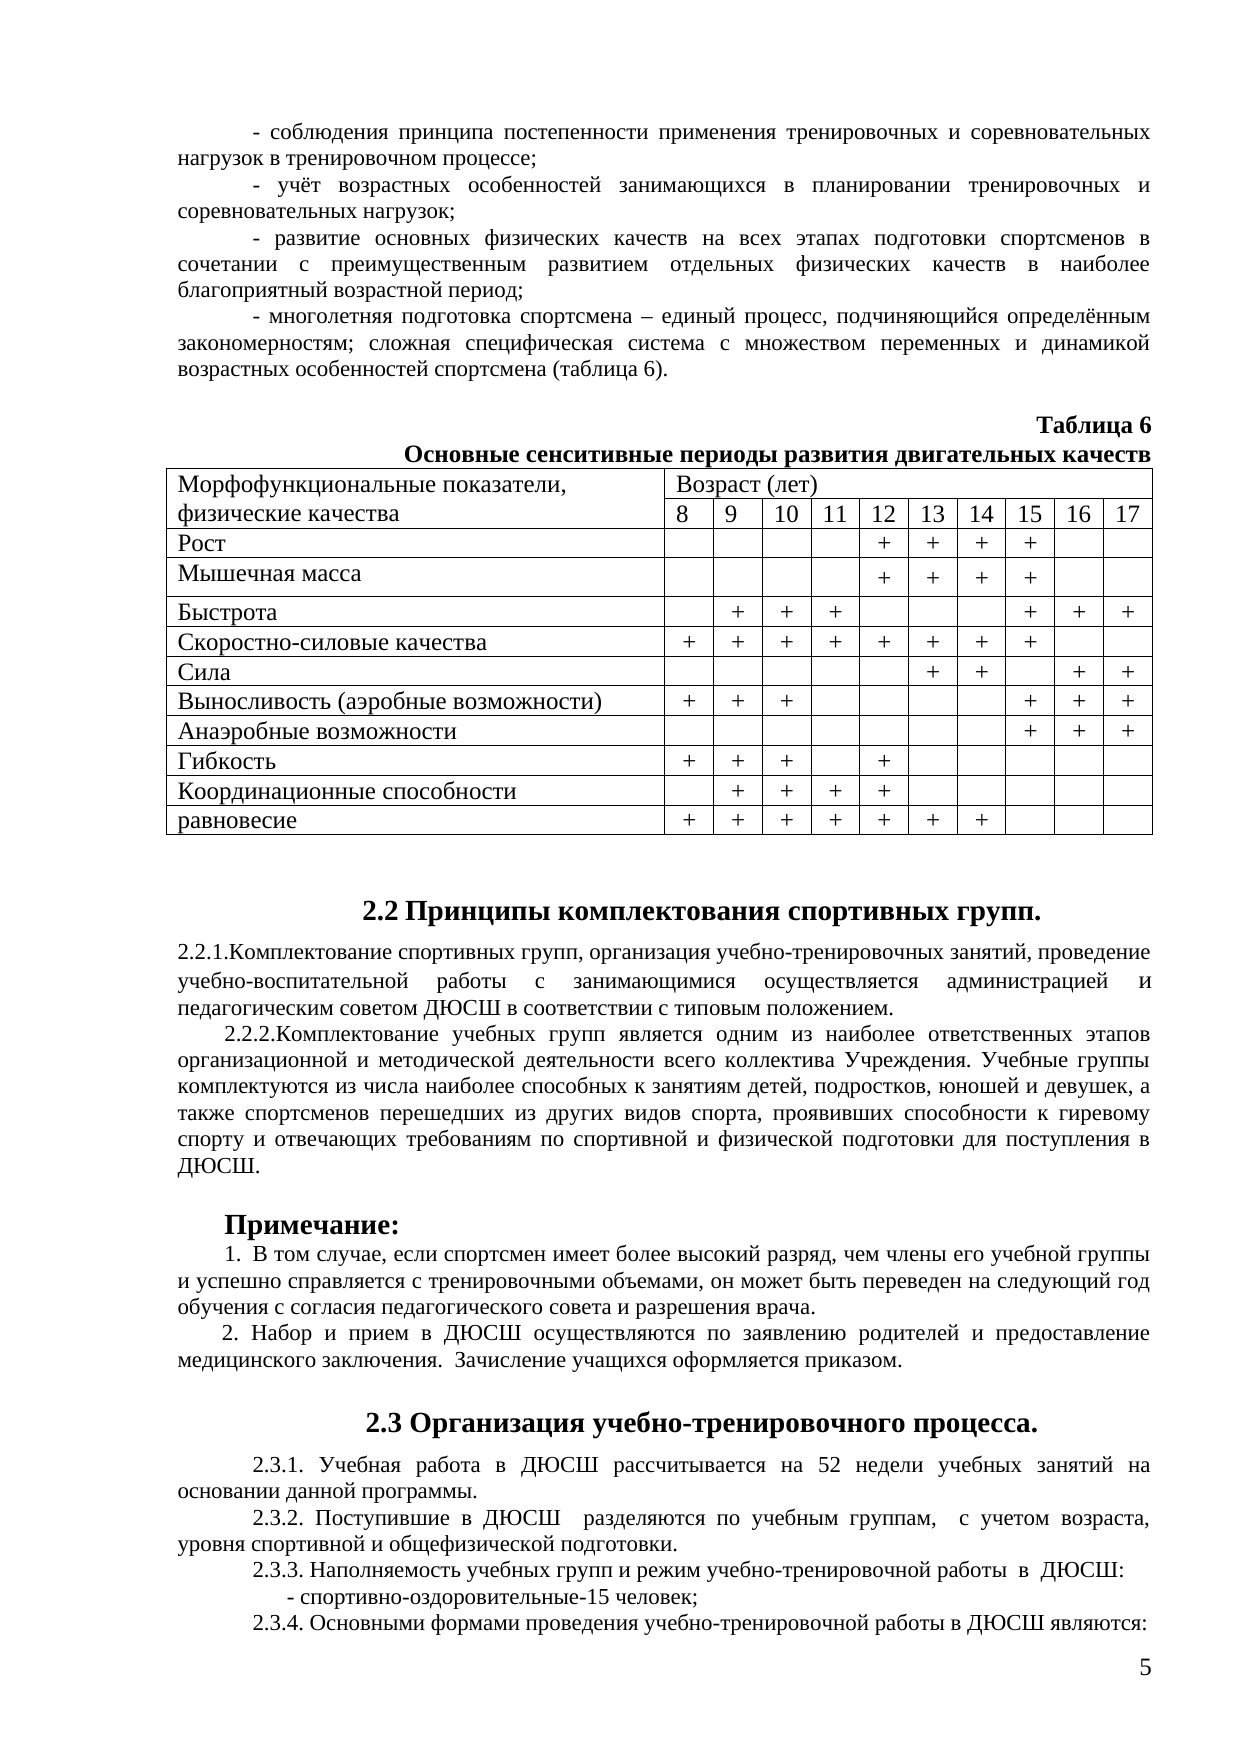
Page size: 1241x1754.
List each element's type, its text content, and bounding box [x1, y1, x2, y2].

text Основные сенситивные периоды развития двигательных качеств [177, 439, 1152, 468]
table_cell [958, 716, 1005, 745]
table_cell [1104, 746, 1152, 775]
table_cell + [665, 686, 713, 715]
table_cell + [860, 529, 908, 557]
table_cell [1104, 806, 1152, 834]
table_cell + [909, 558, 957, 596]
table_cell [1055, 627, 1103, 656]
table_cell Анаэробные возможности [167, 716, 664, 745]
table_cell + [812, 806, 859, 834]
table_cell + [1055, 657, 1103, 685]
table_cell [665, 597, 713, 626]
text - развитие основных физических качеств на всех этапах подготовки спортсменов в сочетании с преимущественным развитием отдельных физических качеств в наиболее благоприятный возрастной период; [177, 223, 1152, 303]
table_cell + [763, 627, 811, 656]
table_cell + [714, 686, 762, 715]
table_cell + [714, 746, 762, 775]
table_cell [909, 686, 957, 715]
table_cell 9 [714, 499, 762, 527]
table_cell + [909, 529, 957, 557]
table_cell [958, 776, 1005, 804]
table_cell + [763, 806, 811, 834]
table_cell [909, 597, 957, 626]
table_cell + [812, 597, 859, 626]
table_cell + [909, 806, 957, 834]
table_cell + [860, 776, 908, 804]
table_cell + [665, 806, 713, 834]
list В том случае, если спортсмен имеет более высокий разряд, чем члены его учебной группы и успешно справляется с тренировочными объемами, он может быть переведен на следующий год обучения с согласия педагогического совета и разрешения врача. [177, 1240, 1152, 1319]
table_cell [909, 746, 957, 775]
table_cell + [860, 746, 908, 775]
table_cell + [1104, 657, 1152, 685]
table_cell [1006, 746, 1054, 775]
table_cell Координационные способности [167, 776, 664, 804]
table_cell 15 [1006, 499, 1054, 527]
text 2.2.2.Комплектование учебных групп является одним из наиболее ответственных этапов организационной и методической деятельности всего коллектива Учреждения. Учебные группы комплектуются из числа наиболее способных к занятиям детей, подростков, юношей и девушек, а также спортсменов перешедших из других видов спорта, проявивших способности к гиревому спорту и отвечающих требованиям по спортивной и физической подготовки для поступления в ДЮСШ. [177, 1020, 1152, 1178]
table_cell [763, 657, 811, 685]
table_cell [665, 776, 713, 804]
table_cell [1055, 558, 1103, 596]
table_cell + [714, 776, 762, 804]
table_cell [812, 746, 859, 775]
text 2.3.3. Наполняемость учебных групп и режим учебно-тренировочной работы в ДЮСШ: [177, 1557, 1152, 1583]
table_cell [665, 716, 713, 745]
table_cell [812, 657, 859, 685]
table_cell + [812, 627, 859, 656]
table_cell 16 [1055, 499, 1103, 527]
table_cell [860, 716, 908, 745]
table_cell + [860, 627, 908, 656]
table_cell [860, 597, 908, 626]
text Примечание: [224, 1207, 1152, 1240]
table_cell [1006, 657, 1054, 685]
text Таблица 6 [177, 410, 1152, 439]
table_cell Мышечная масса [167, 558, 664, 596]
text - спортивно-оздоровительные-15 человек; [177, 1583, 1152, 1609]
table_cell + [1006, 529, 1054, 557]
table_cell [958, 597, 1005, 626]
table_cell + [1104, 686, 1152, 715]
table_cell + [1006, 558, 1054, 596]
table_cell + [1006, 597, 1054, 626]
text 2.2 Принципы комплектования спортивных групп. [177, 893, 1152, 926]
table_cell + [958, 627, 1005, 656]
table_cell + [860, 558, 908, 596]
text 2.3 Организация учебно-тренировочного процесса. [177, 1406, 1152, 1439]
table_cell [714, 529, 762, 557]
table_cell + [909, 657, 957, 685]
table_cell [714, 558, 762, 596]
table_cell 17 [1104, 499, 1152, 527]
table_cell [860, 657, 908, 685]
table_cell Выносливость (аэробные возможности) [167, 686, 664, 715]
table_cell 13 [909, 499, 957, 527]
table_cell [714, 716, 762, 745]
table_cell Скоростно-силовые качества [167, 627, 664, 656]
table_cell [909, 776, 957, 804]
table_cell + [958, 558, 1005, 596]
text - многолетняя подготовка спортсмена – единый процесс, подчиняющийся определённым закономерностям; сложная специфическая система с множеством переменных и динамикой возрастных особенностей спортсмена (таблица 6). [177, 303, 1152, 382]
table_cell + [812, 776, 859, 804]
text 2.2.1.Комплектование спортивных групп, организация учебно-тренировочных занятий, проведение учебно-воспитательной работы с занимающимися осуществляется администрацией и педагогическим советом ДЮСШ в соответствии с типовым положением. [177, 938, 1152, 1020]
table_cell + [958, 806, 1005, 834]
table_cell + [763, 597, 811, 626]
table_cell 10 [763, 499, 811, 527]
table_cell [763, 529, 811, 557]
table_cell [958, 746, 1005, 775]
text 2.3.1. Учебная работа в ДЮСШ рассчитывается на 52 недели учебных занятий на основании данной программы. [177, 1451, 1152, 1504]
table_cell [812, 558, 859, 596]
text 2. Набор и прием в ДЮСШ осуществляются по заявлению родителей и предоставление медицинского заключения. Зачисление учащихся оформляется приказом. [177, 1319, 1152, 1372]
table_cell [1104, 558, 1152, 596]
table_cell [1104, 627, 1152, 656]
table_cell + [1055, 597, 1103, 626]
table_cell [860, 686, 908, 715]
table_cell 12 [860, 499, 908, 527]
table_cell 14 [958, 499, 1005, 527]
table_cell Сила [167, 657, 664, 685]
table_cell [812, 716, 859, 745]
table_cell + [665, 746, 713, 775]
table_cell + [1104, 597, 1152, 626]
table_cell + [1055, 686, 1103, 715]
table_cell [1006, 806, 1054, 834]
table_cell + [1006, 686, 1054, 715]
table_cell [1104, 776, 1152, 804]
table_cell + [1055, 716, 1103, 745]
table_cell [1055, 806, 1103, 834]
table_cell + [714, 806, 762, 834]
table_cell равновесие [167, 806, 664, 834]
table_cell + [1104, 716, 1152, 745]
text - соблюдения принципа постепенности применения тренировочных и соревновательных нагрузок в тренировочном процессе; [177, 118, 1152, 171]
table_cell + [1006, 627, 1054, 656]
table_cell [665, 529, 713, 557]
table_cell [1055, 746, 1103, 775]
table_cell + [958, 657, 1005, 685]
table_cell [763, 558, 811, 596]
table_header Морфофункциональные показатели, физические качества [167, 469, 664, 527]
table_cell + [860, 806, 908, 834]
table_cell [1055, 776, 1103, 804]
table_cell [1055, 529, 1103, 557]
table_cell [812, 529, 859, 557]
table_cell [714, 657, 762, 685]
table_cell + [1006, 716, 1054, 745]
table_cell 8 [665, 499, 713, 527]
table_header Возраст (лет) [665, 469, 1152, 498]
table_cell [665, 657, 713, 685]
table_cell 11 [812, 499, 859, 527]
table_cell + [665, 627, 713, 656]
table_cell [763, 716, 811, 745]
table_cell Быстрота [167, 597, 664, 626]
text 2.3.2. Поступившие в ДЮСШ разделяются по учебным группам, с учетом возраста, уровня спортивной и общефизической подготовки. [177, 1504, 1152, 1557]
table_cell [665, 558, 713, 596]
text - учёт возрастных особенностей занимающихся в планировании тренировочных и соревновательных нагрузок; [177, 171, 1152, 223]
text 2.3.4. Основными формами проведения учебно-тренировочной работы в ДЮСШ являются: [177, 1609, 1152, 1636]
table_cell Гибкость [167, 746, 664, 775]
table_cell + [763, 686, 811, 715]
table_cell + [714, 627, 762, 656]
table_cell [1006, 776, 1054, 804]
table_cell [958, 686, 1005, 715]
table_cell + [763, 746, 811, 775]
table_cell [1104, 529, 1152, 557]
table_cell + [714, 597, 762, 626]
table_cell + [909, 627, 957, 656]
table_cell Рост [167, 529, 664, 557]
table_cell [909, 716, 957, 745]
table_cell [812, 686, 859, 715]
table_cell + [763, 776, 811, 804]
table_cell + [958, 529, 1005, 557]
